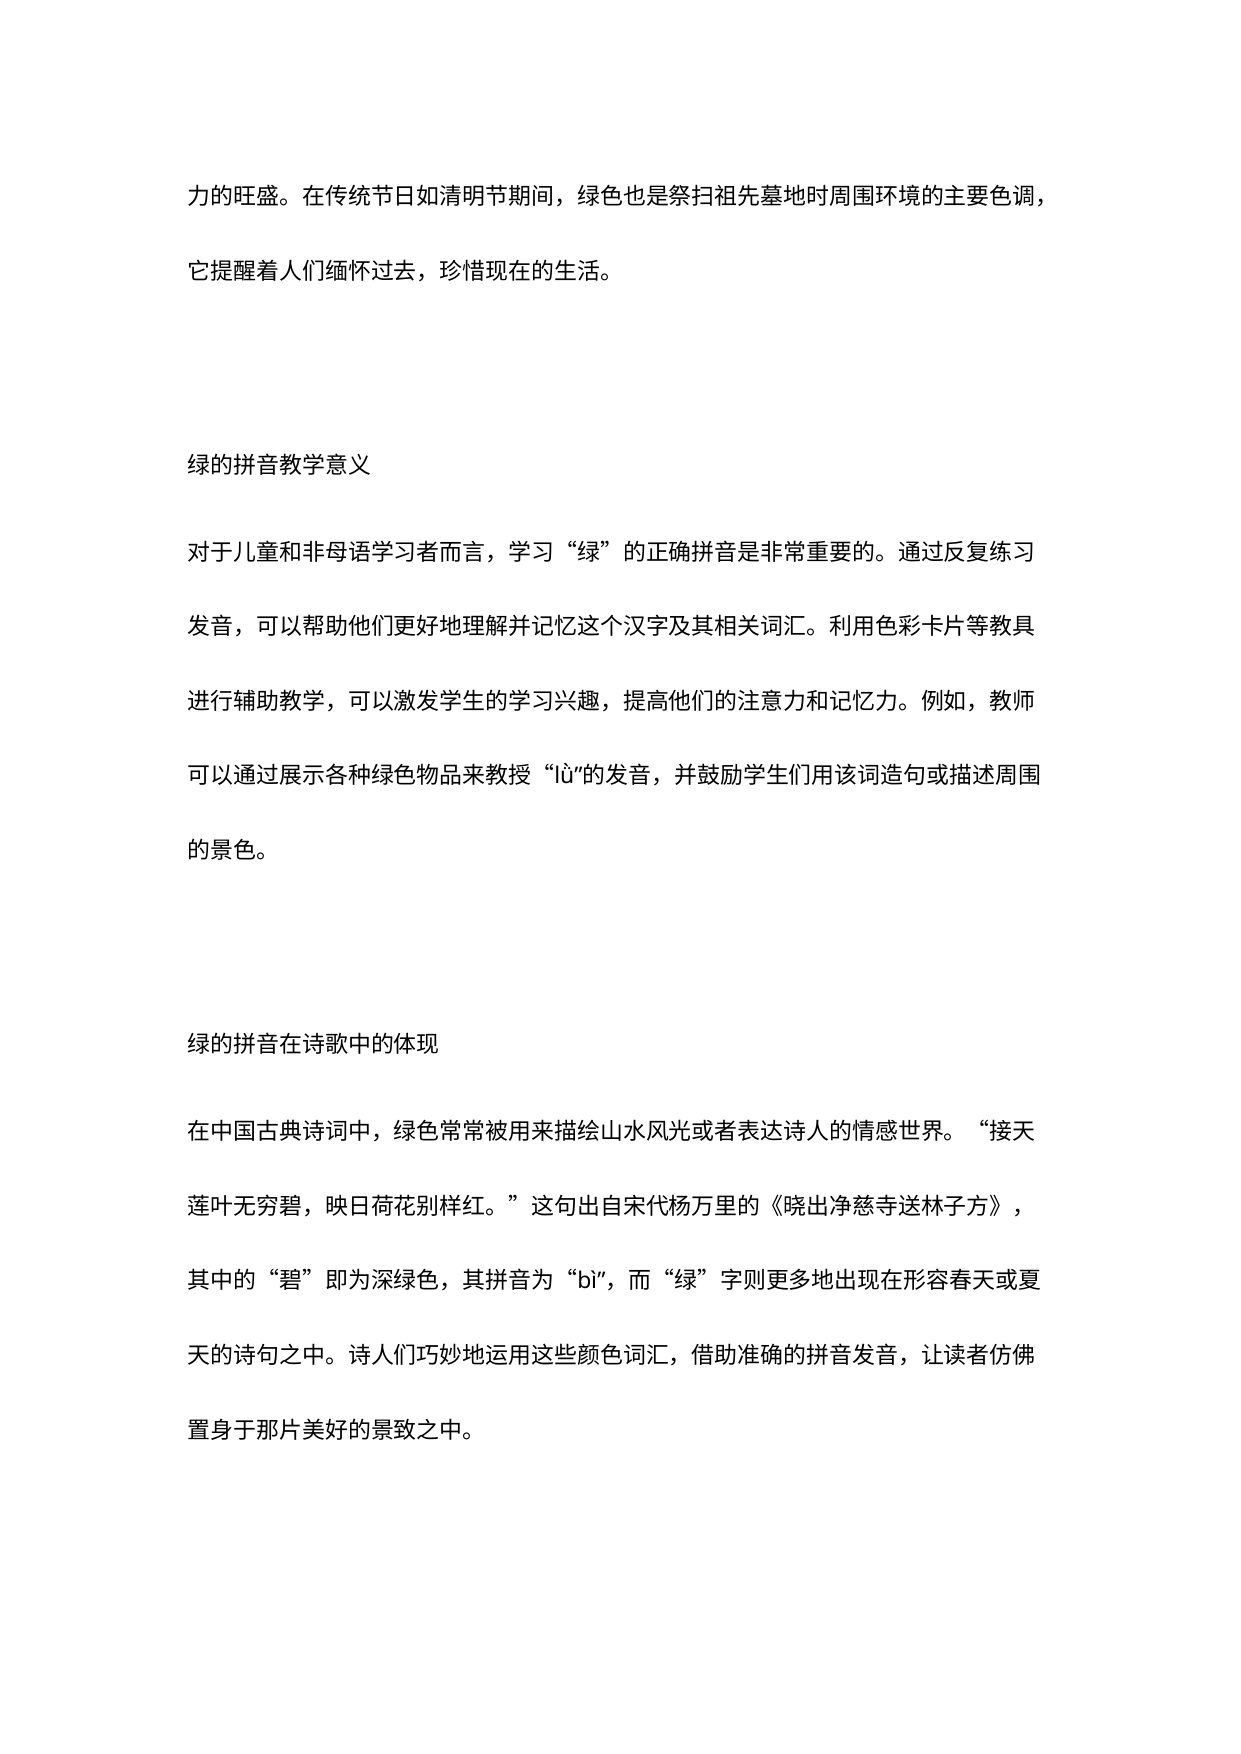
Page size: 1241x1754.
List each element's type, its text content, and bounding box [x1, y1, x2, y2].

text 对于儿童和非母语学习者而言，学习“绿”的正确拼音是非常重要的。通过反复练习发音，可以帮助他们更好地理解并记忆这个汉字及其相关词汇。利用色彩卡片等教具进行辅助教学，可以激发学生的学习兴趣，提高他们的注意力和记忆力。例如，教师可以通过展示各种绿色物品来教授“lǜ”的发音，并鼓励学生们用该词造句或描述周围的景色。 [187, 517, 1053, 881]
text 绿的拼音在诗歌中的体现 [187, 1011, 1053, 1076]
text 绿的拼音教学意义 [187, 431, 1053, 496]
text 在中国古典诗词中，绿色常常被用来描绘山水风光或者表达诗人的情感世界。“接天莲叶无穷碧，映日荷花别样红。”这句出自宋代杨万里的《晓出净慈寺送林子方》，其中的“碧”即为深绿色，其拼音为“bì”，而“绿”字则更多地出现在形容春天或夏天的诗句之中。诗人们巧妙地运用这些颜色词汇，借助准确的拼音发音，让读者仿佛置身于那片美好的景致之中。 [187, 1097, 1053, 1461]
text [187, 162, 1053, 302]
